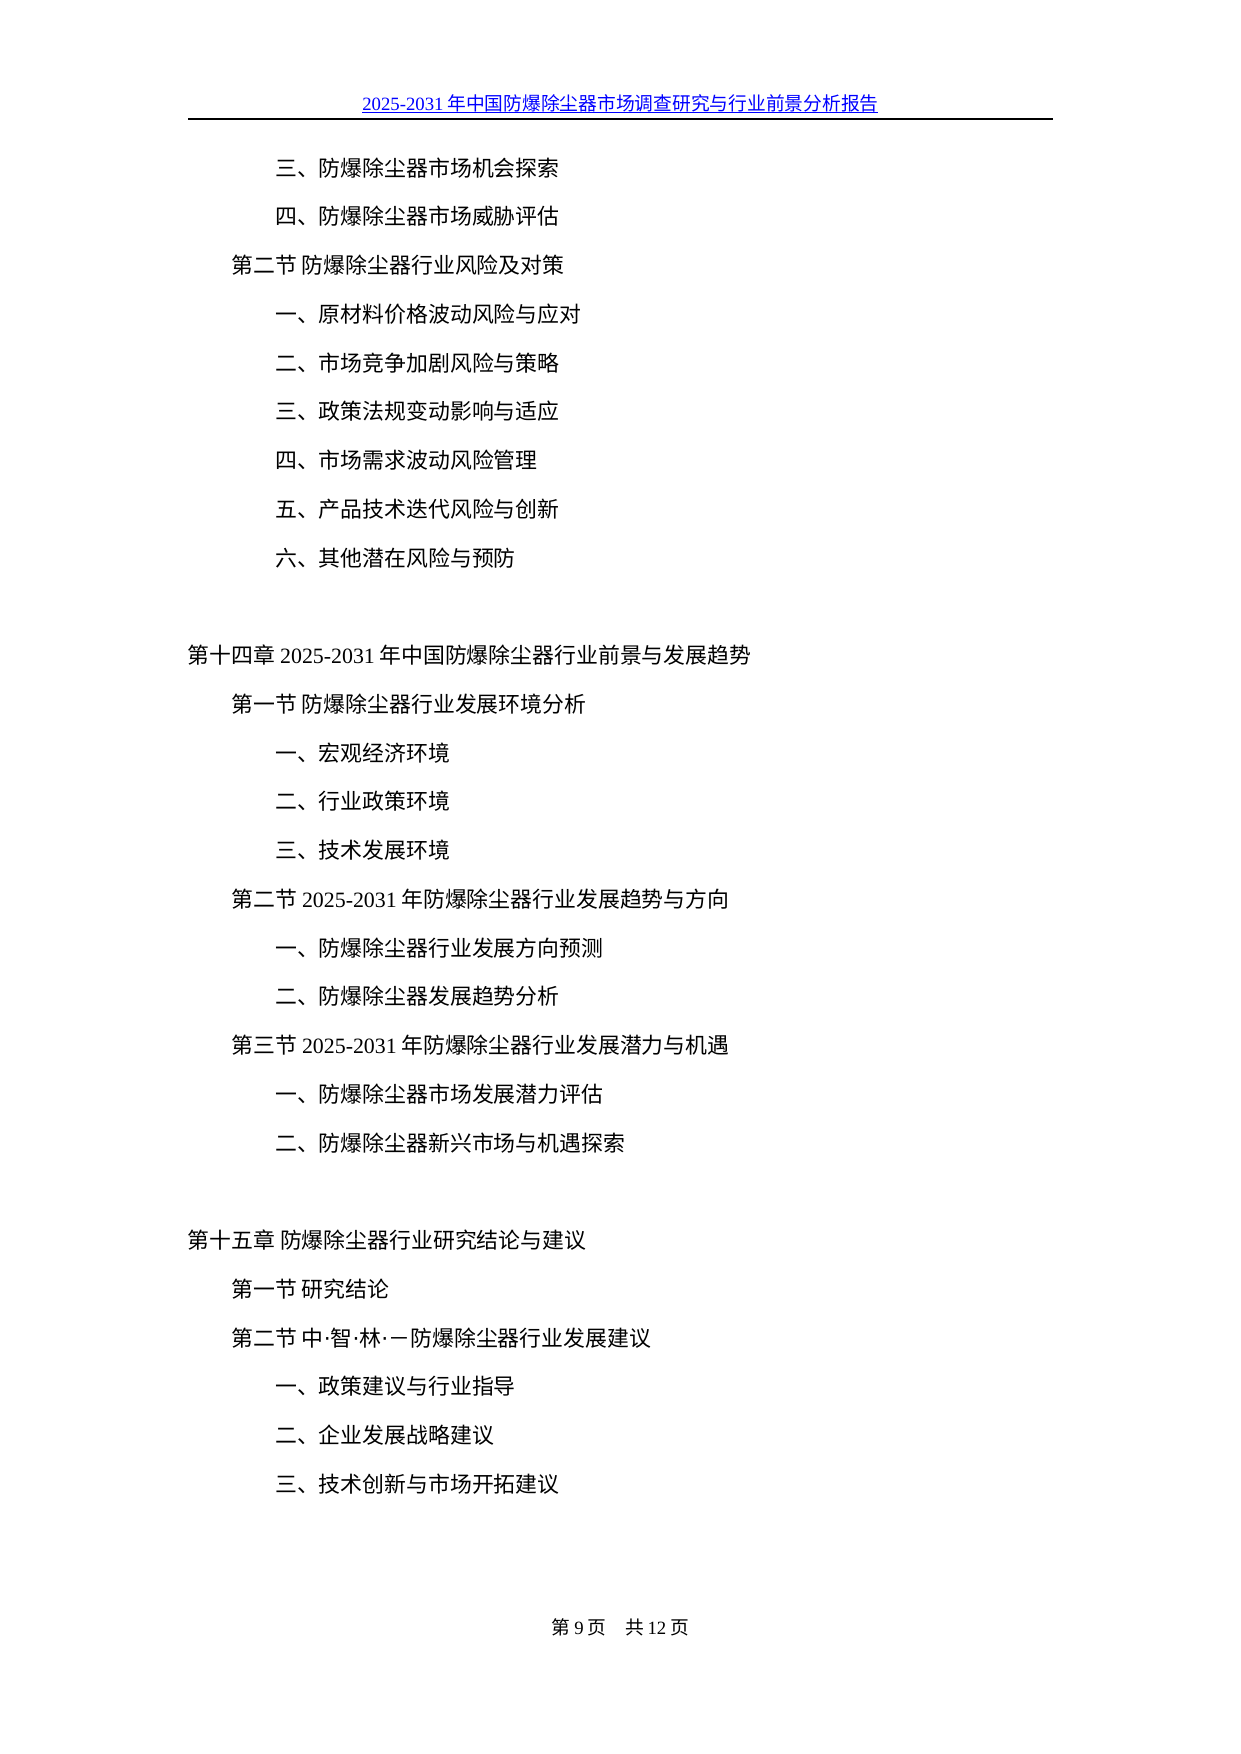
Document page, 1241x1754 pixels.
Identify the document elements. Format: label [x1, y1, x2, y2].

text [187, 150, 1053, 1499]
